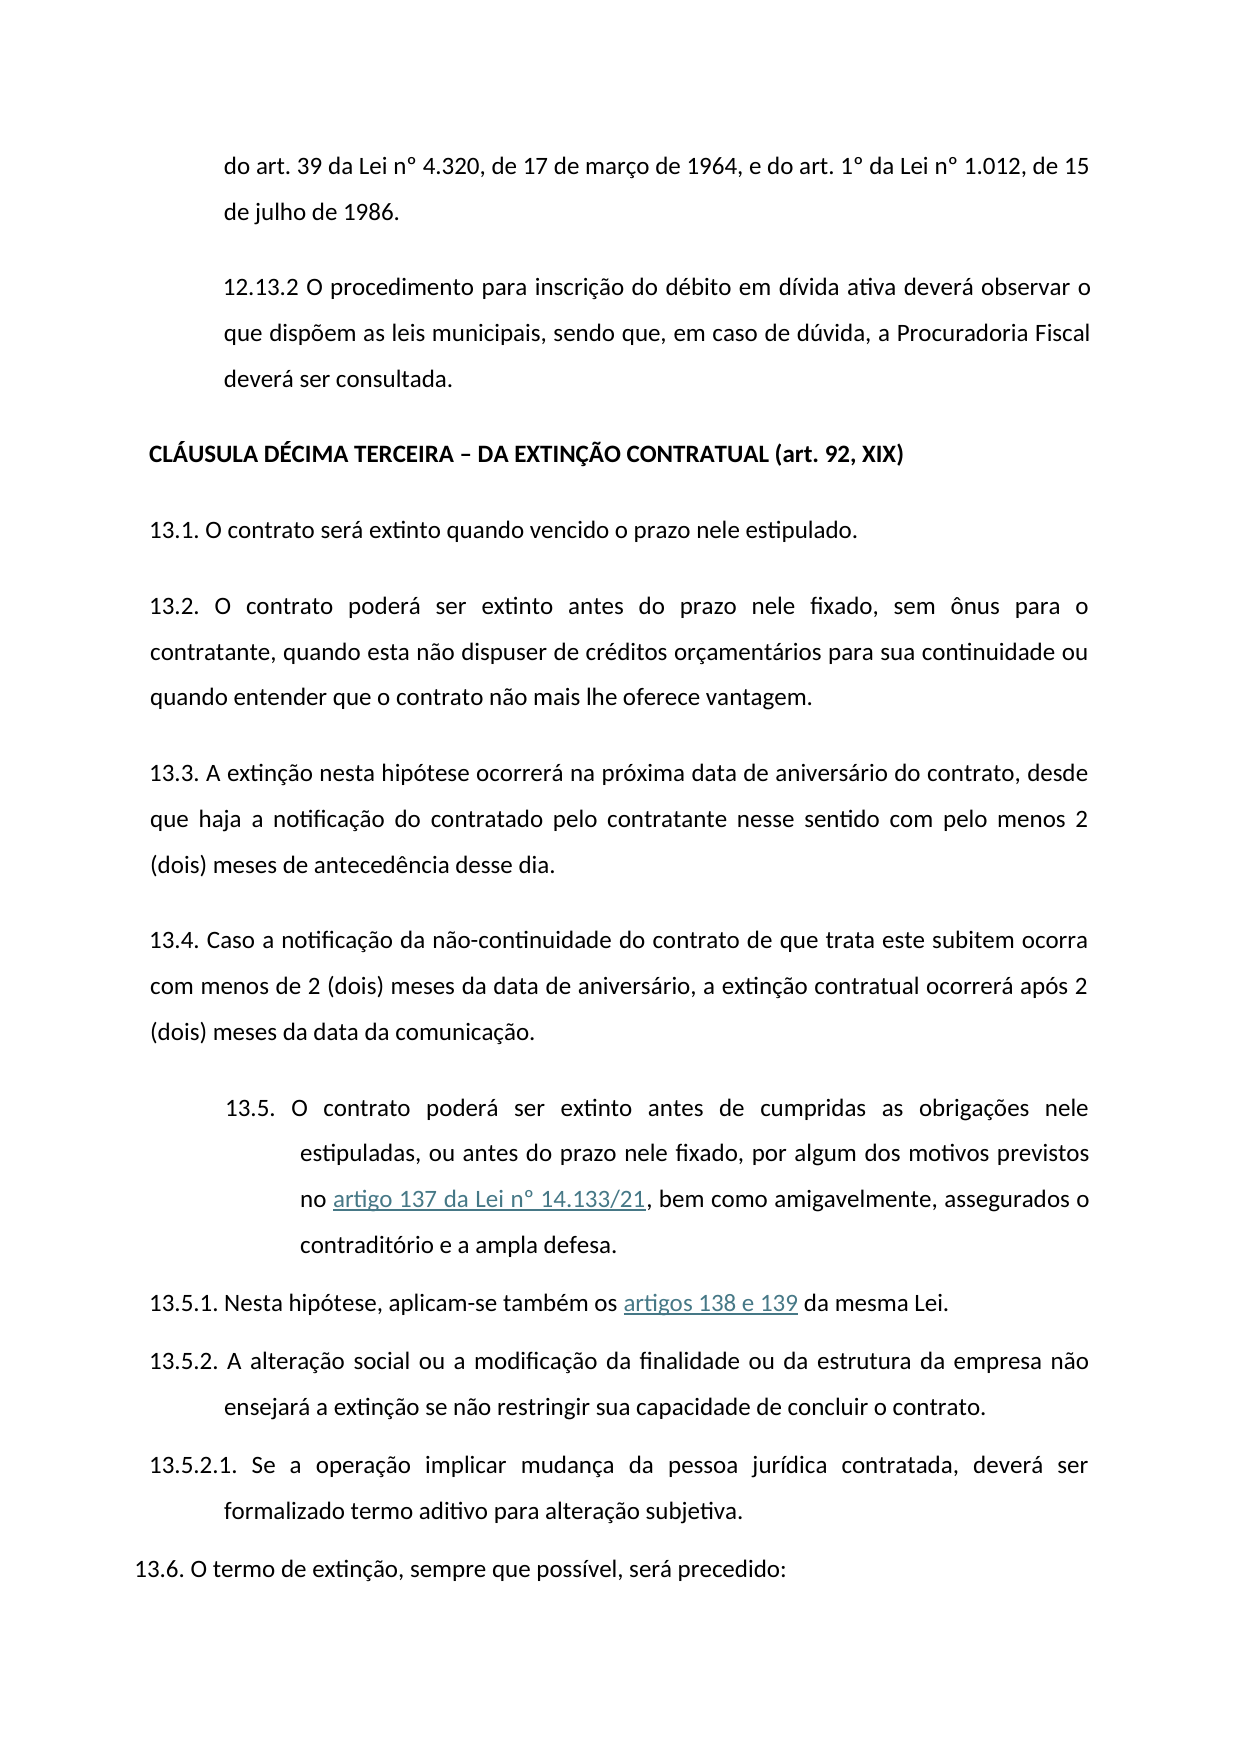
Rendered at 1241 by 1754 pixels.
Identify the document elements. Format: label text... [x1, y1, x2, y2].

text 13.5. O contrato poderá ser extinto antes de cumpridas as obrigações nele estipuladas, ou antes do prazo nele fixado, por algum dos motivos previstos no artigo 137 da Lei nº 14.133/21, bem como amigavelmente, assegurados o contraditório e a ampla defesa. [225, 1092, 1090, 1259]
text 13.5.2. A alteração social ou a modificação da finalidade ou da estrutura da empresa não ensejará a extinção se não restringir sua capacidade de concluir o contrato. [149, 1345, 1090, 1422]
text 13.5.2.1. Se a operação implicar mudança da pessoa jurídica contratada, deverá ser formalizado termo aditivo para alteração subjetiva. [149, 1449, 1090, 1526]
text 12.13.2 O procedimento para inscrição do débito em dívida ativa deverá observar o que dispõem as leis municipais, sendo que, em caso de dúvida, a Procuradoria Fiscal deverá ser consultada. [223, 271, 1092, 393]
text 13.2. O contrato poderá ser extinto antes do prazo nele fixado, sem ônus para o contratante, quando esta não dispuser de créditos orçamentários para sua continuidade ou quando entender que o contrato não mais lhe oferece vantagem. [149, 590, 1090, 712]
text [223, 150, 1092, 226]
text CLÁUSULA DÉCIMA TERCEIRA – DA EXTINÇÃO CONTRATUAL (art. 92, XIX) [149, 439, 1090, 469]
text 13.4. Caso a notificação da não-continuidade do contrato de que trata este subitem ocorra com menos de 2 (dois) meses da data de aniversário, a extinção contratual ocorrerá após 2 (dois) meses da data da comunicação. [149, 924, 1090, 1046]
text 13.5.1. Nesta hipótese, aplicam-se também os artigos 138 e 139 da mesma Lei. [149, 1287, 1090, 1318]
text 13.6. O termo de extinção, sempre que possível, será precedido: [134, 1553, 1090, 1584]
text 13.1. O contrato será extinto quando vencido o prazo nele estipulado. [149, 514, 1090, 545]
text 13.3. A extinção nesta hipótese ocorrerá na próxima data de aniversário do contrato, desde que haja a notificação do contratado pelo contratante nesse sentido com pelo menos 2 (dois) meses de antecedência desse dia. [149, 757, 1090, 879]
